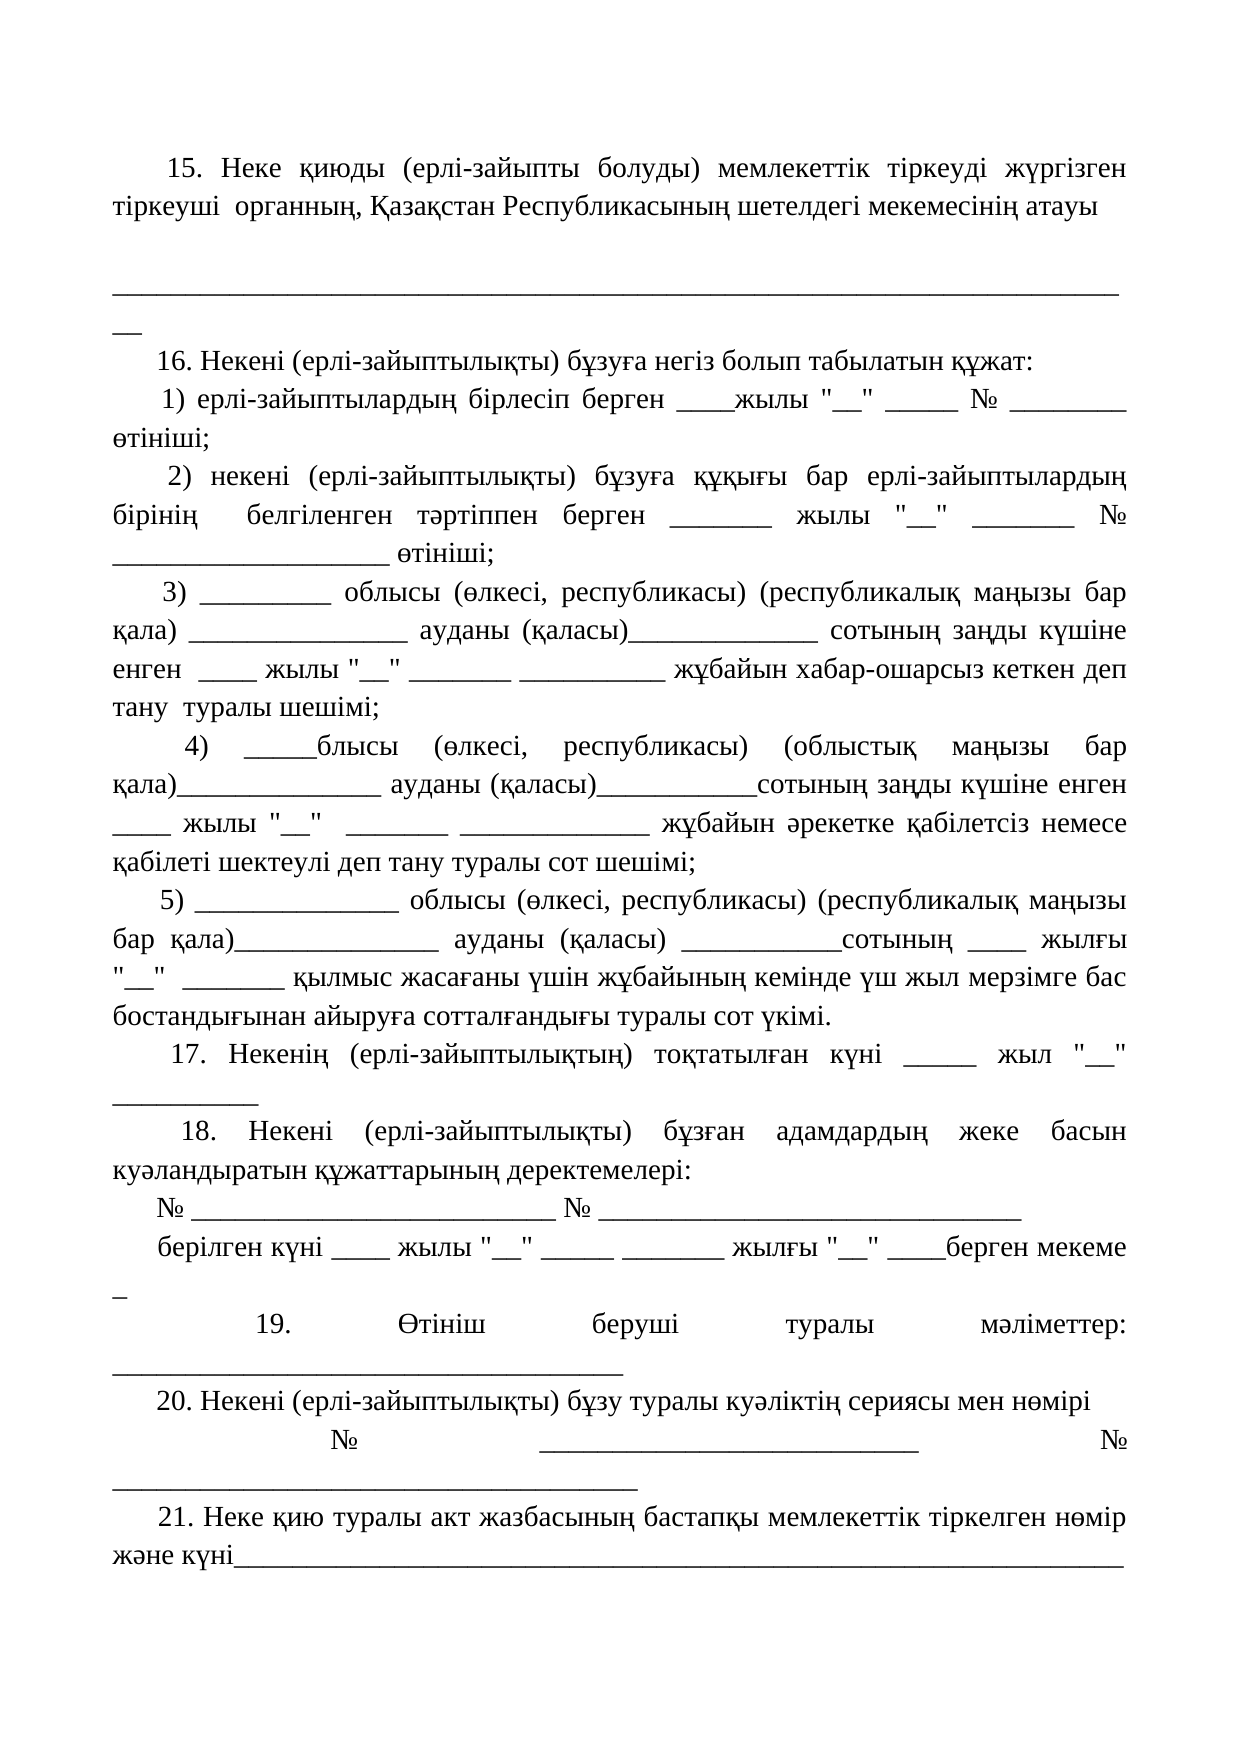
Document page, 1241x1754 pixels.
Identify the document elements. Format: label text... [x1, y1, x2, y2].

text 18. Некені (ерлі-зайыптылықты) бұзған адамдардың жеке басын куәландыратын құжаттарының деректемелері: [112, 1113, 1128, 1186]
text 1) ерлі-зайыптылардың бірлесіп берген ____жылы "__" _____ № ________ өтініші; [112, 381, 1128, 453]
text 4) _____блысы (өлкесі, республикасы) (облыстық маңызы бар қала)______________ ауданы (қаласы)___________сотының заңды күшіне енген ____ жылы "__" _______ _____________ жұбайын әрекетке қабілетсіз немесе қабілеті шектеулі деп тану туралы сот шешімі; [112, 728, 1128, 877]
text 3) _________ облысы (өлкесі, республикасы) (республикалық маңызы бар қала) _______________ ауданы (қаласы)_____________ сотының заңды күшіне енген ____ жылы "__" _______ __________ жұбайын хабар-ошарсыз кеткен деп тану туралы шешімі; [112, 574, 1128, 723]
text 5) ______________ облысы (өлкесі, республикасы) (республикалық маңызы бар қала)______________ ауданы (қаласы) ___________сотының ____ жылғы "__" _______ қылмыс жасағаны үшін жұбайының кемінде үш жыл мерзімге бас бостандығынан айыруға сотталғандығы туралы сот үкімі. [112, 882, 1128, 1031]
text _______________________________________________________________________ [112, 227, 1128, 338]
text 15. Неке қиюды (ерлі-зайыпты болуды) мемлекеттік тіркеуді жүргізген тіркеуші органның, Қазақстан Республикасының шетелдегі мекемесінің атауы [112, 150, 1128, 222]
text 2) некені (ерлі-зайыптылықты) бұзуға құқығы бар ерлі-зайыптылардың бірінің белгіленген тәртіппен берген _______ жылы "__" _______ № ___________________ өтініші; [112, 458, 1128, 569]
text № _________________________ № _____________________________ [112, 1191, 1128, 1224]
text 17. Некенің (ерлі-зайыптылықтың) тоқтатылған күні _____ жыл "__" __________ [112, 1036, 1128, 1108]
text 16. Некені (ерлі-зайыптылықты) бұзуға негіз болып табылатын құжат: [112, 343, 1128, 376]
text берілген күні ____ жылы "__" _____ _______ жылғы "__" ____берген мекеме _ [112, 1229, 1128, 1301]
text 20. Некені (ерлі-зайыптылықты) бұзу туралы куәліктің сериясы мен нөмірі [112, 1383, 1128, 1417]
text 21. Неке қию туралы акт жазбасының бастапқы мемлекеттік тіркелген нөмір және күні_____________________________________________________________ [112, 1499, 1128, 1571]
text 19. Өтініш беруші туралы мәліметтер: ___________________________________ [112, 1306, 1128, 1378]
text № __________________________ № ____________________________________ [112, 1422, 1128, 1494]
